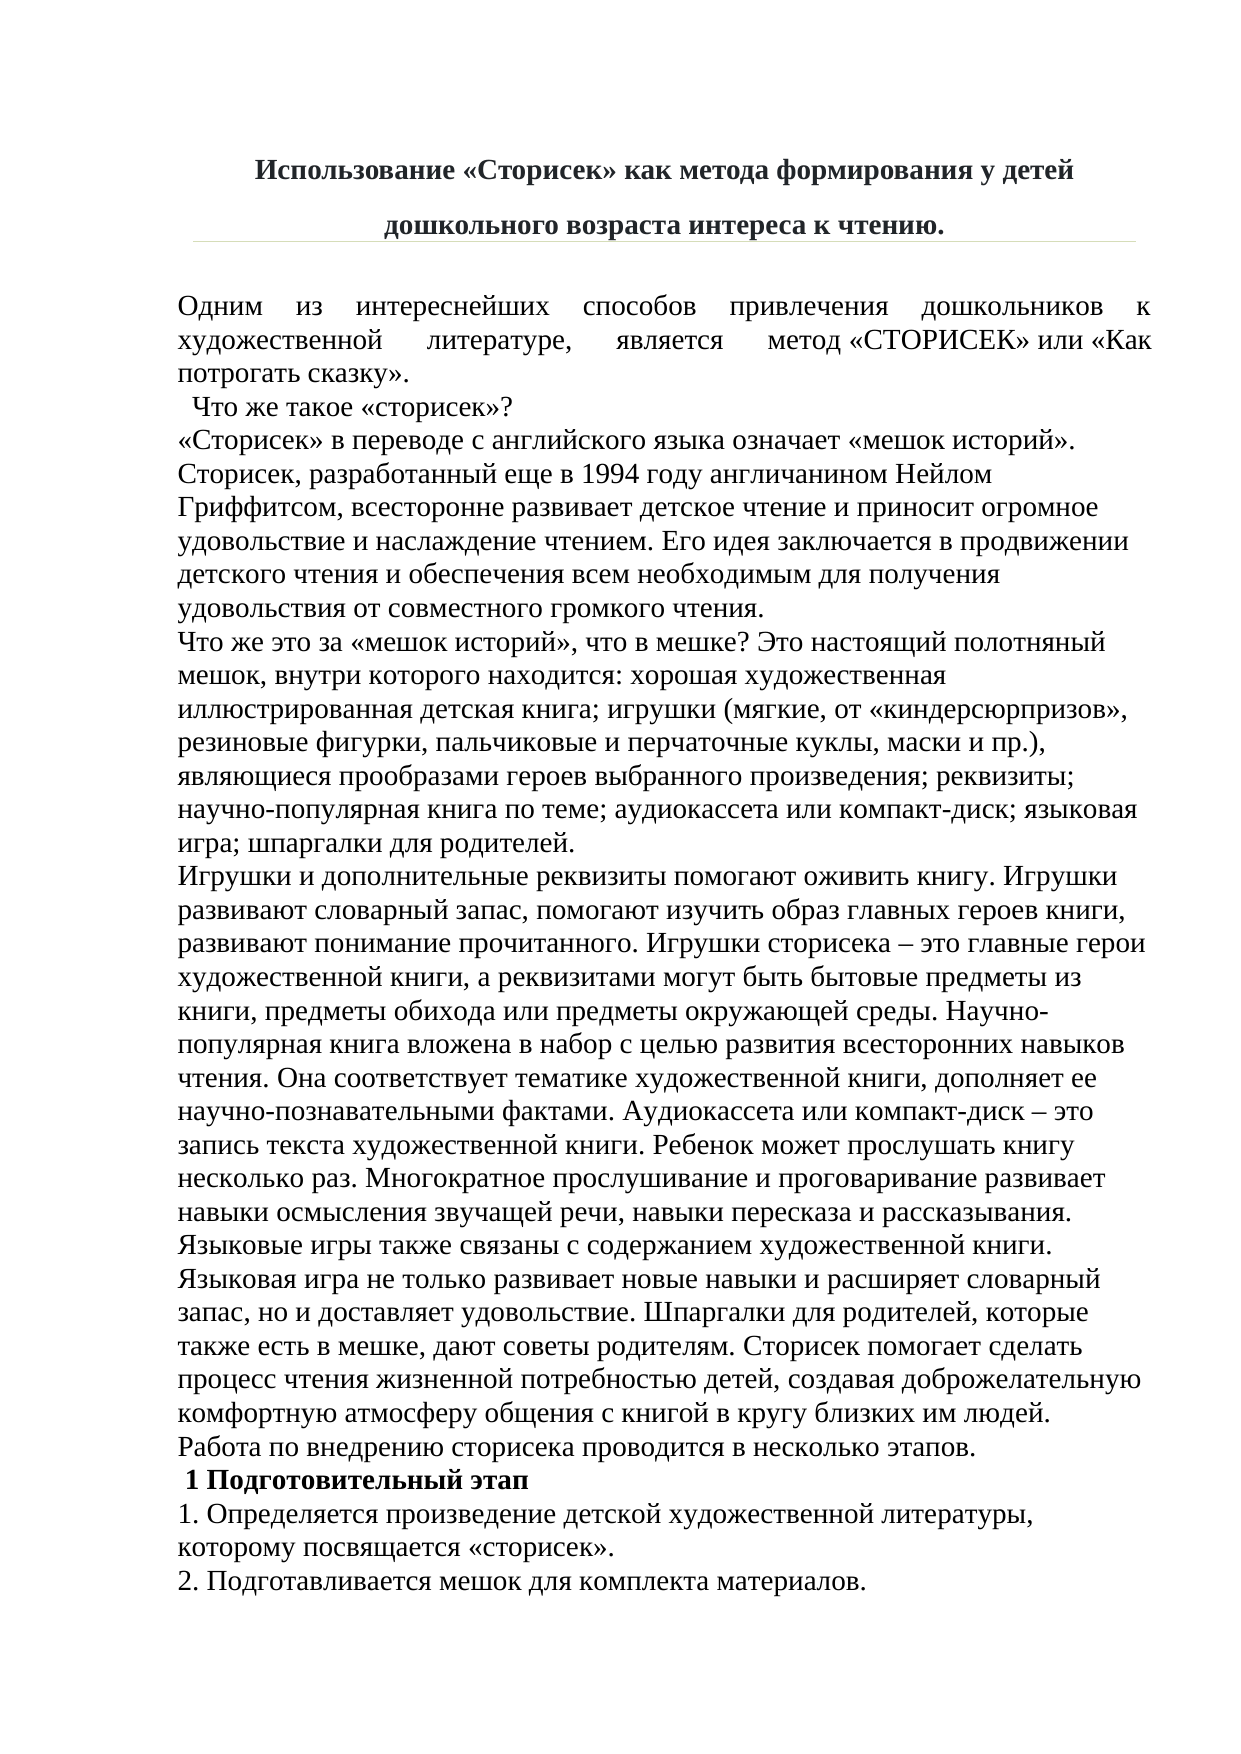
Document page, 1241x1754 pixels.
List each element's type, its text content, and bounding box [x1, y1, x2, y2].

text Работа по внедрению сторисека проводится в несколько этапов. [177, 1429, 1152, 1462]
text Использование «Сторисек» как метода формирования у детей дошкольного возраста интереса к чтению. [193, 131, 1136, 241]
text 1. Определяется произведение детской художественной литературы, которому посвящается «сторисек». [177, 1496, 1152, 1563]
text Что же это за «мешок историй», что в мешке? Это настоящий полотняный мешок, внутри которого находится: хорошая художественная иллюстрированная детская книга; игрушки (мягкие, от «киндерсюрпризов», резиновые фигурки, пальчиковые и перчаточные куклы, маски и пр.), являющиеся прообразами героев выбранного произведения; реквизиты; научно-популярная книга по теме; аудиокассета или компакт-диск; языковая игра; шпаргалки для родителей. [177, 624, 1152, 858]
text 1 Подготовительный этап [177, 1462, 1152, 1496]
text Что же такое «сторисек»? [177, 389, 1152, 422]
text Одним из интереснейших способов привлечения дошкольников к художественной литературе, является метод «СТОРИСЕК» или «Как потрогать сказку». [177, 288, 1152, 389]
text «Сторисек» в переводе с английского языка означает «мешок историй». Сторисек, разработанный еще в 1994 году англичанином Нейлом Гриффитсом, всесторонне развивает детское чтение и приносит огромное удовольствие и наслаждение чтением. Его идея заключается в продвижении детского чтения и обеспечения всем необходимым для получения удовольствия от совместного громкого чтения. [177, 422, 1152, 624]
text 2. Подготавливается мешок для комплекта материалов. [177, 1563, 1152, 1596]
text Игрушки и дополнительные реквизиты помогают оживить книгу. Игрушки развивают словарный запас, помогают изучить образ главных героев книги, развивают понимание прочитанного. Игрушки сторисека – это главные герои художественной книги, а реквизитами могут быть бытовые предметы из книги, предметы обихода или предметы окружающей среды. Научно-популярная книга вложена в набор с целью развития всесторонних навыков чтения. Она соответствует тематике художественной книги, дополняет ее научно-познавательными фактами. Аудиокассета или компакт-диск – это запись текста художественной книги. Ребенок может прослушать книгу несколько раз. Многократное прослушивание и проговаривание развивает навыки осмысления звучащей речи, навыки пересказа и рассказывания. Языковые игры также связаны с содержанием художественной книги. Языковая игра не только развивает новые навыки и расширяет словарный запас, но и доставляет удовольствие. Шпаргалки для родителей, которые также есть в мешке, дают советы родителям. Сторисек помогает сделать процесс чтения жизненной потребностью детей, создавая доброжелательную комфортную атмосферу общения с книгой в кругу близких им людей. [177, 858, 1152, 1429]
